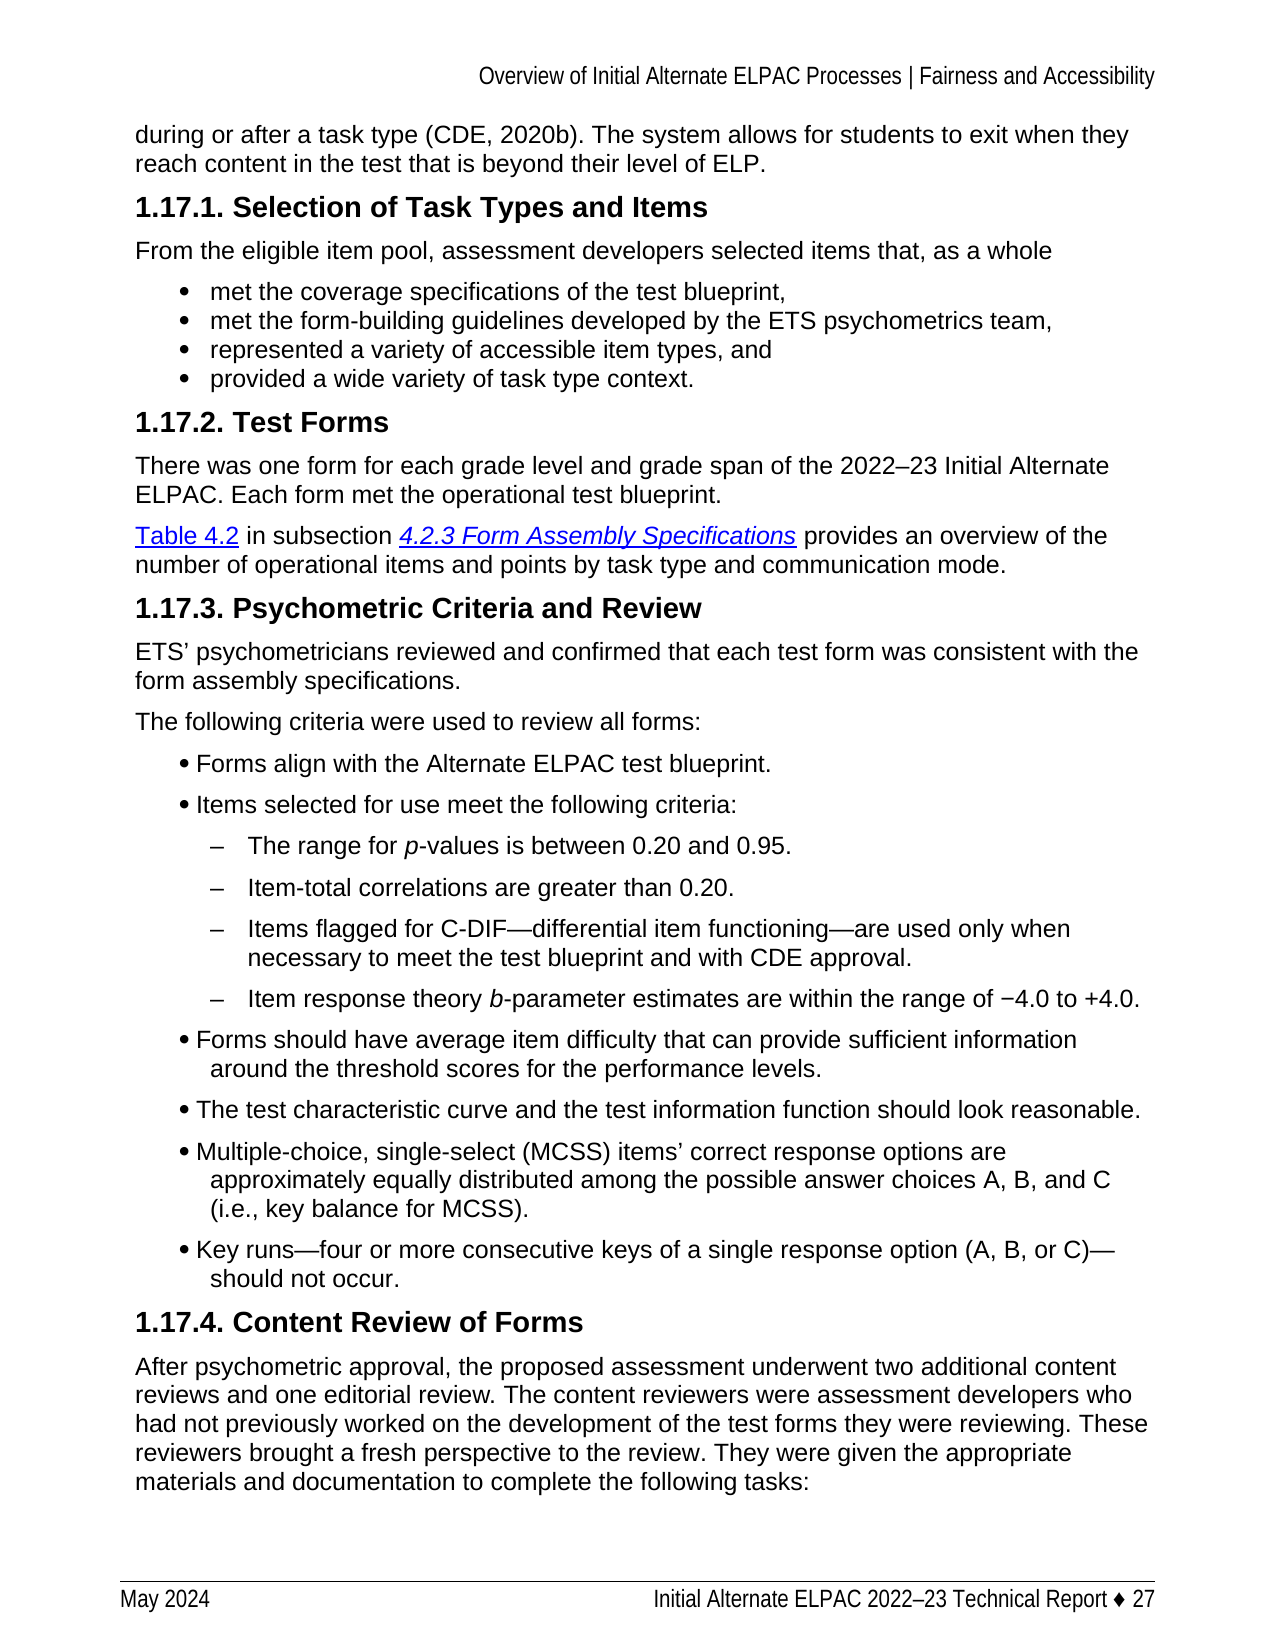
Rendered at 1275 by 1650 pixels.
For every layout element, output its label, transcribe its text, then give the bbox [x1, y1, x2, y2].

subtitle Content Review of Forms [135, 1305, 1155, 1339]
text There was one form for each grade level and grade span of the 2022–23 Initial Alternate ELPAC. Each form met the operational test blueprint. [135, 451, 1155, 509]
list Forms should have average item difficulty that can provide sufficient information around the threshold scores for the performance levels. [180, 1025, 1155, 1083]
text The following criteria were used to review all forms: [135, 707, 1155, 736]
text Item-total correlations are greater than 0.20. [210, 872, 1155, 901]
text ETS’ psychometricians reviewed and confirmed that each test form was consistent with the form assembly specifications. [135, 637, 1155, 695]
text met the coverage specifications of the test blueprint, [180, 277, 1155, 306]
subtitle Selection of Task Types and Items [135, 190, 1155, 223]
subtitle Psychometric Criteria and Review [135, 591, 1155, 625]
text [135, 120, 1155, 177]
list Items selected for use meet the following criteria: [180, 790, 1155, 819]
text After psychometric approval, the proposed assessment underwent two additional content reviews and one editorial review. The content reviewers were assessment developers who had not previously worked on the development of the test forms they were reviewing. These reviewers brought a fresh perspective to the review. They were given the appropriate materials and documentation to complete the following tasks: [135, 1351, 1155, 1495]
text Items flagged for C-DIF—differential item functioning—are used only when necessary to meet the test blueprint and with CDE approval. [210, 914, 1155, 971]
subtitle Test Forms [135, 405, 1155, 439]
list Key runs—four or more consecutive keys of a single response option (A, B, or C)—should not occur. [180, 1235, 1155, 1293]
list Forms align with the Alternate ELPAC test blueprint. [180, 748, 1155, 777]
text Item response theory b-parameter estimates are within the range of −4.0 to +4.0. [210, 984, 1155, 1012]
text represented a variety of accessible item types, and [180, 335, 1155, 364]
list The test characteristic curve and the test information function should look reasonable. [180, 1095, 1155, 1124]
text met the form-building guidelines developed by the ETS psychometrics team, [180, 306, 1155, 335]
text provided a wide variety of task type context. [180, 364, 1155, 393]
text From the eligible item pool, assessment developers selected items that, as a whole [135, 236, 1155, 265]
text The range for p-values is between 0.20 and 0.95. [210, 831, 1155, 860]
list Multiple-choice, single-select (MCSS) items’ correct response options are approximately equally distributed among the possible answer choices A, B, and C (i.e., key balance for MCSS). [180, 1136, 1155, 1223]
